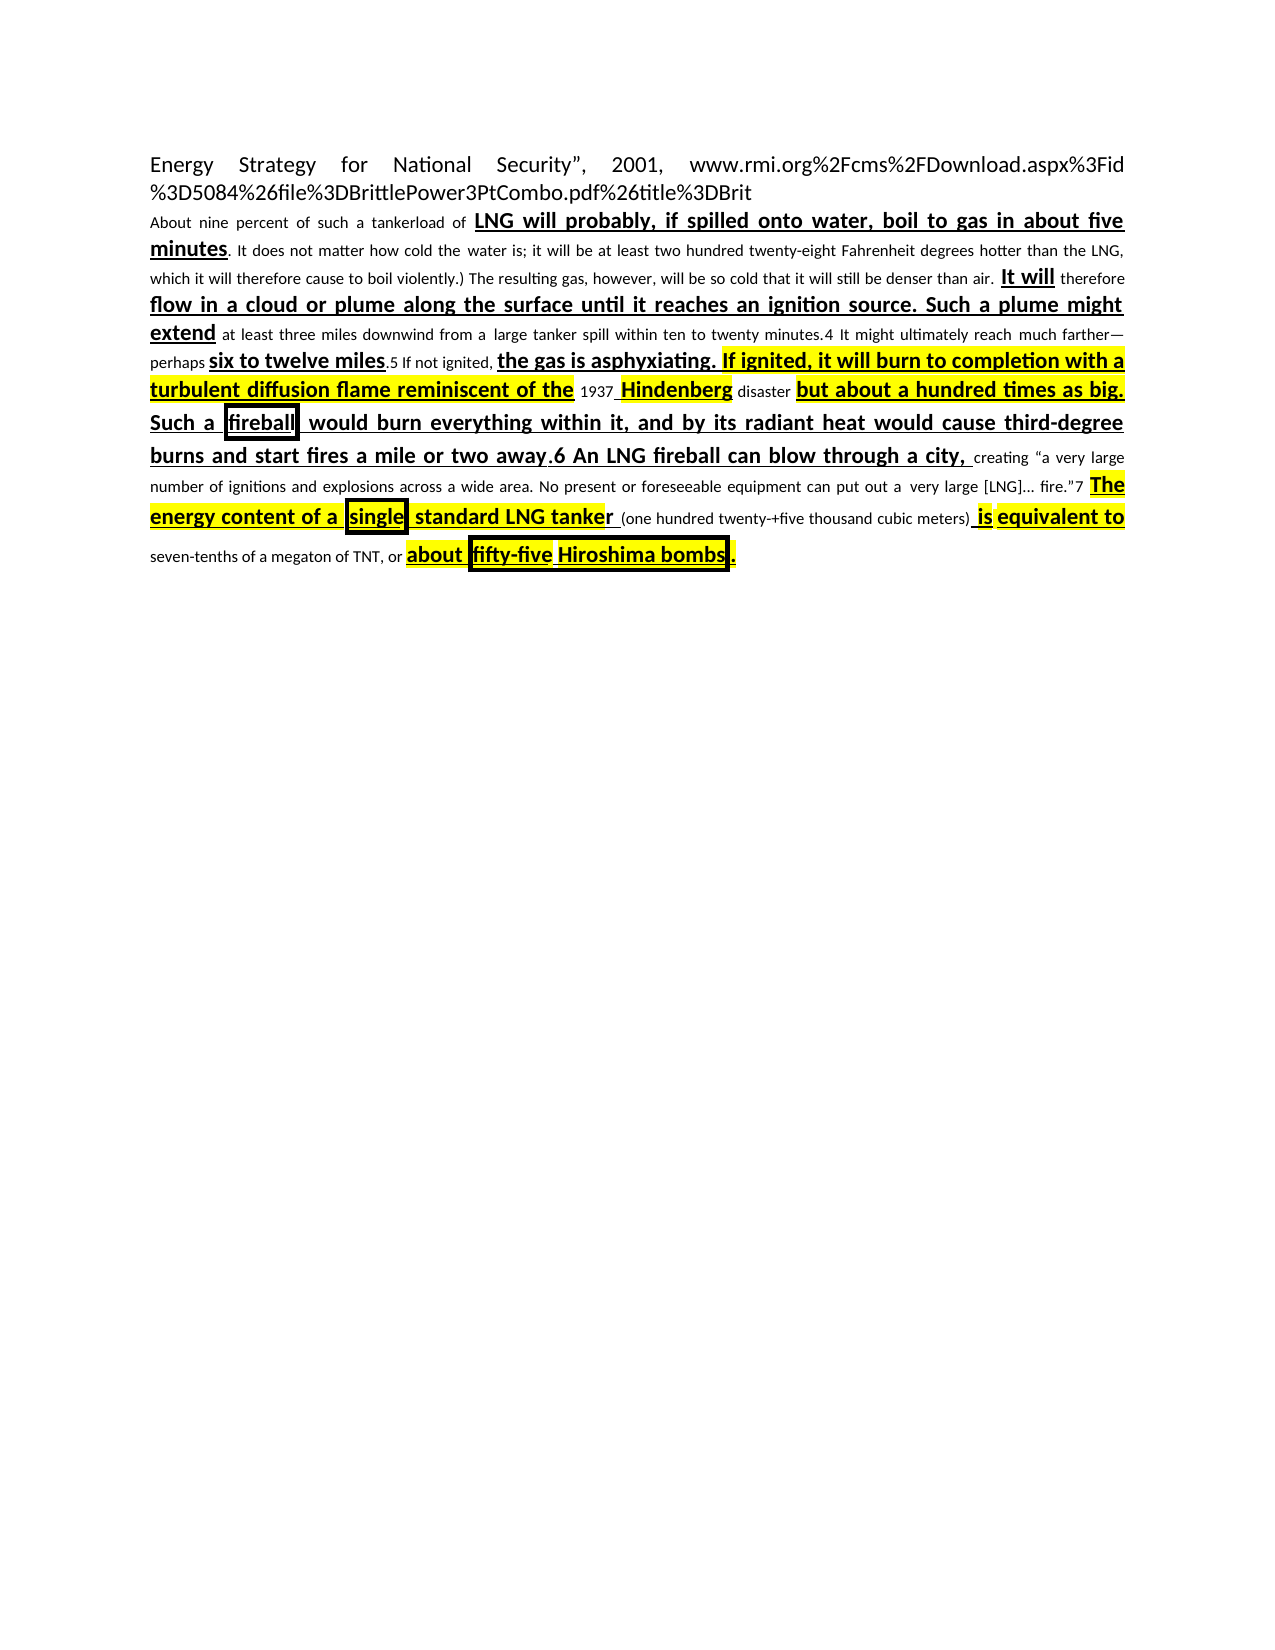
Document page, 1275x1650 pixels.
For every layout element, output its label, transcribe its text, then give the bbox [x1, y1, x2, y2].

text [150, 150, 1125, 206]
text About nine percent of such a tankerload of LNG will probably, if spilled onto water, boil to gas in about five minutes. It does not matter how cold the water is; it will be at least two hundred twenty-eight Fahrenheit degrees hotter than the LNG, which it will therefore cause to boil violently.) The resulting gas, however, will be so cold that it will still be denser than air. It will therefore flow in a cloud or plume along the surface until it reaches an ignition source. Such a plume might extend at least three miles downwind from a large tanker spill within ten to twenty minutes.4 It might ultimately reach much farther—perhaps six to twelve miles.5 If not ignited, the gas is asphyxiating. If ignited, it will burn to completion with a turbulent diffusion flame reminiscent of the 1937 Hindenberg disaster but about a hundred times as big. Such a fireball would burn everything within it, and by its radiant heat would cause third-degree burns and start fires a mile or two away.6 An LNG fireball can blow through a city, creating “a very large number of ignitions and explosions across a wide area. No present or foreseeable equipment can put out a very large [LNG]... fire.”7 The energy content of a single standard LNG tanker (one hundred twenty-+five thousand cubic meters) is equivalent to seven-tenths of a megaton of TNT, or about fifty-five Hiroshima bombs. [150, 206, 1125, 572]
